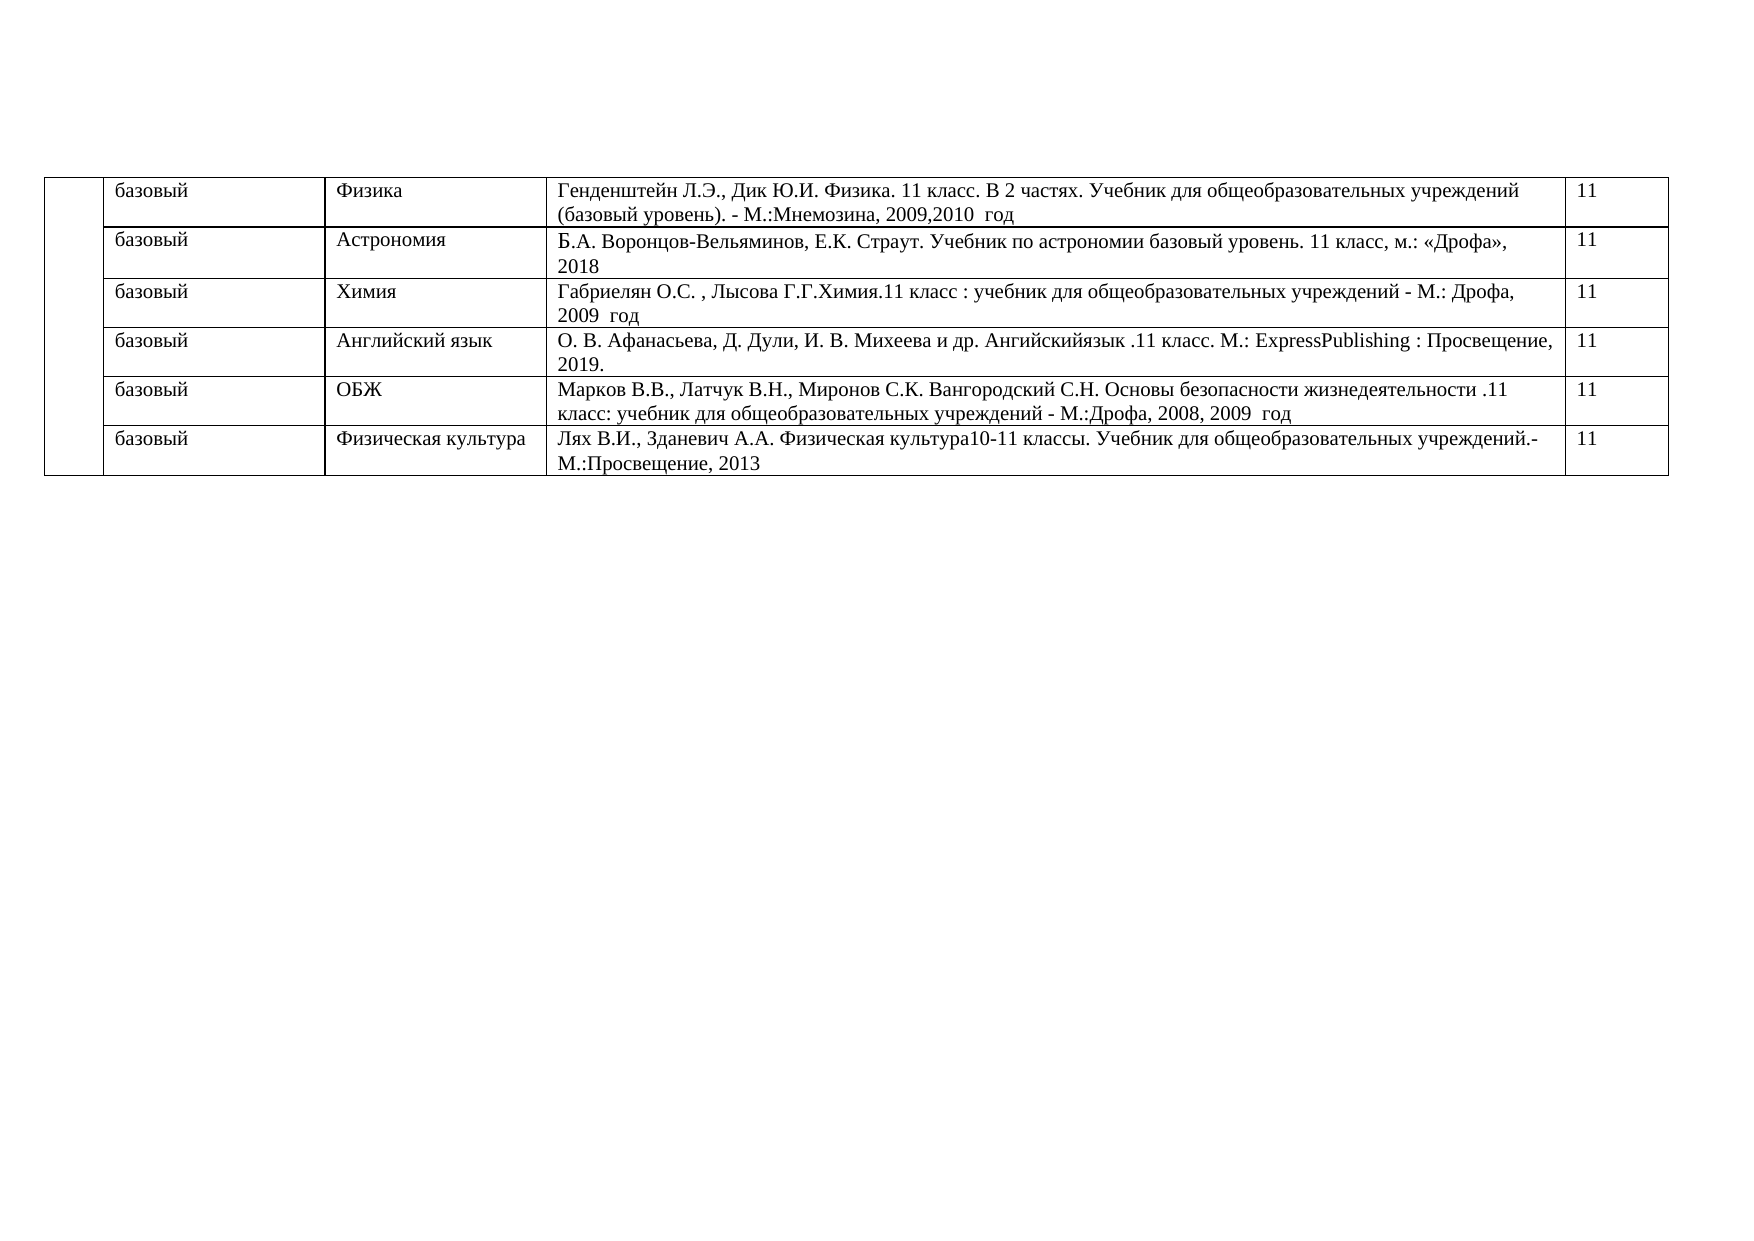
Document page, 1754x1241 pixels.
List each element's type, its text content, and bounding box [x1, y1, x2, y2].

table_cell Генденштейн Л.Э., Дик Ю.И. Физика. 11 класс. В 2 частях. Учебник для общеобразовательных учреждений (базовый уровень). - М.:Мнемозина, 2009,2010 год [547, 178, 1565, 226]
table_cell Английский язык [326, 328, 546, 376]
table_cell Химия [326, 279, 546, 327]
table_cell базовый [104, 328, 324, 376]
table_cell Астрономия [326, 228, 546, 278]
table_cell 11 [1566, 377, 1668, 425]
table_cell 11 [1566, 426, 1668, 474]
table_cell ОБЖ [326, 377, 546, 425]
table_cell 11 [1566, 228, 1668, 278]
table_cell базовый [104, 178, 324, 226]
table_cell Физика [326, 178, 546, 226]
table_cell Габриелян О.С. , Лысова Г.Г.Химия.11 класс : учебник для общеобразовательных учреждений - М.: Дрофа, 2009 год [547, 279, 1565, 327]
table_cell 11 [1566, 279, 1668, 327]
table_cell базовый [104, 377, 324, 425]
table_cell базовый [104, 279, 324, 327]
table_cell Физическая культура [326, 426, 546, 474]
table_cell О. В. Афанасьева, Д. Дули, И. В. Михеева и др. Ангийскийязык .11 класс. М.: ExpressPublishing : Просвещение, 2019. [547, 328, 1565, 376]
table_cell 11 [1566, 328, 1668, 376]
table_cell Б.А. Воронцов-Вельяминов, Е.К. Страут. Учебник по астрономии базовый уровень. 11 класс, м.: «Дрофа», 2018 [547, 228, 1565, 278]
table_cell базовый [104, 426, 324, 474]
table_cell 11 [1566, 178, 1668, 226]
table_cell Марков В.В., Латчук В.Н., Миронов С.К. Вангородский С.Н. Основы безопасности жизнедеятельности .11 класс: учебник для общеобразовательных учреждений - М.:Дрофа, 2008, 2009 год [547, 377, 1565, 425]
table_cell Лях В.И., Зданевич А.А. Физическая культура10-11 классы. Учебник для общеобразовательных учреждений.-М.:Просвещение, 2013 [547, 426, 1565, 474]
table_cell базовый [104, 228, 324, 278]
